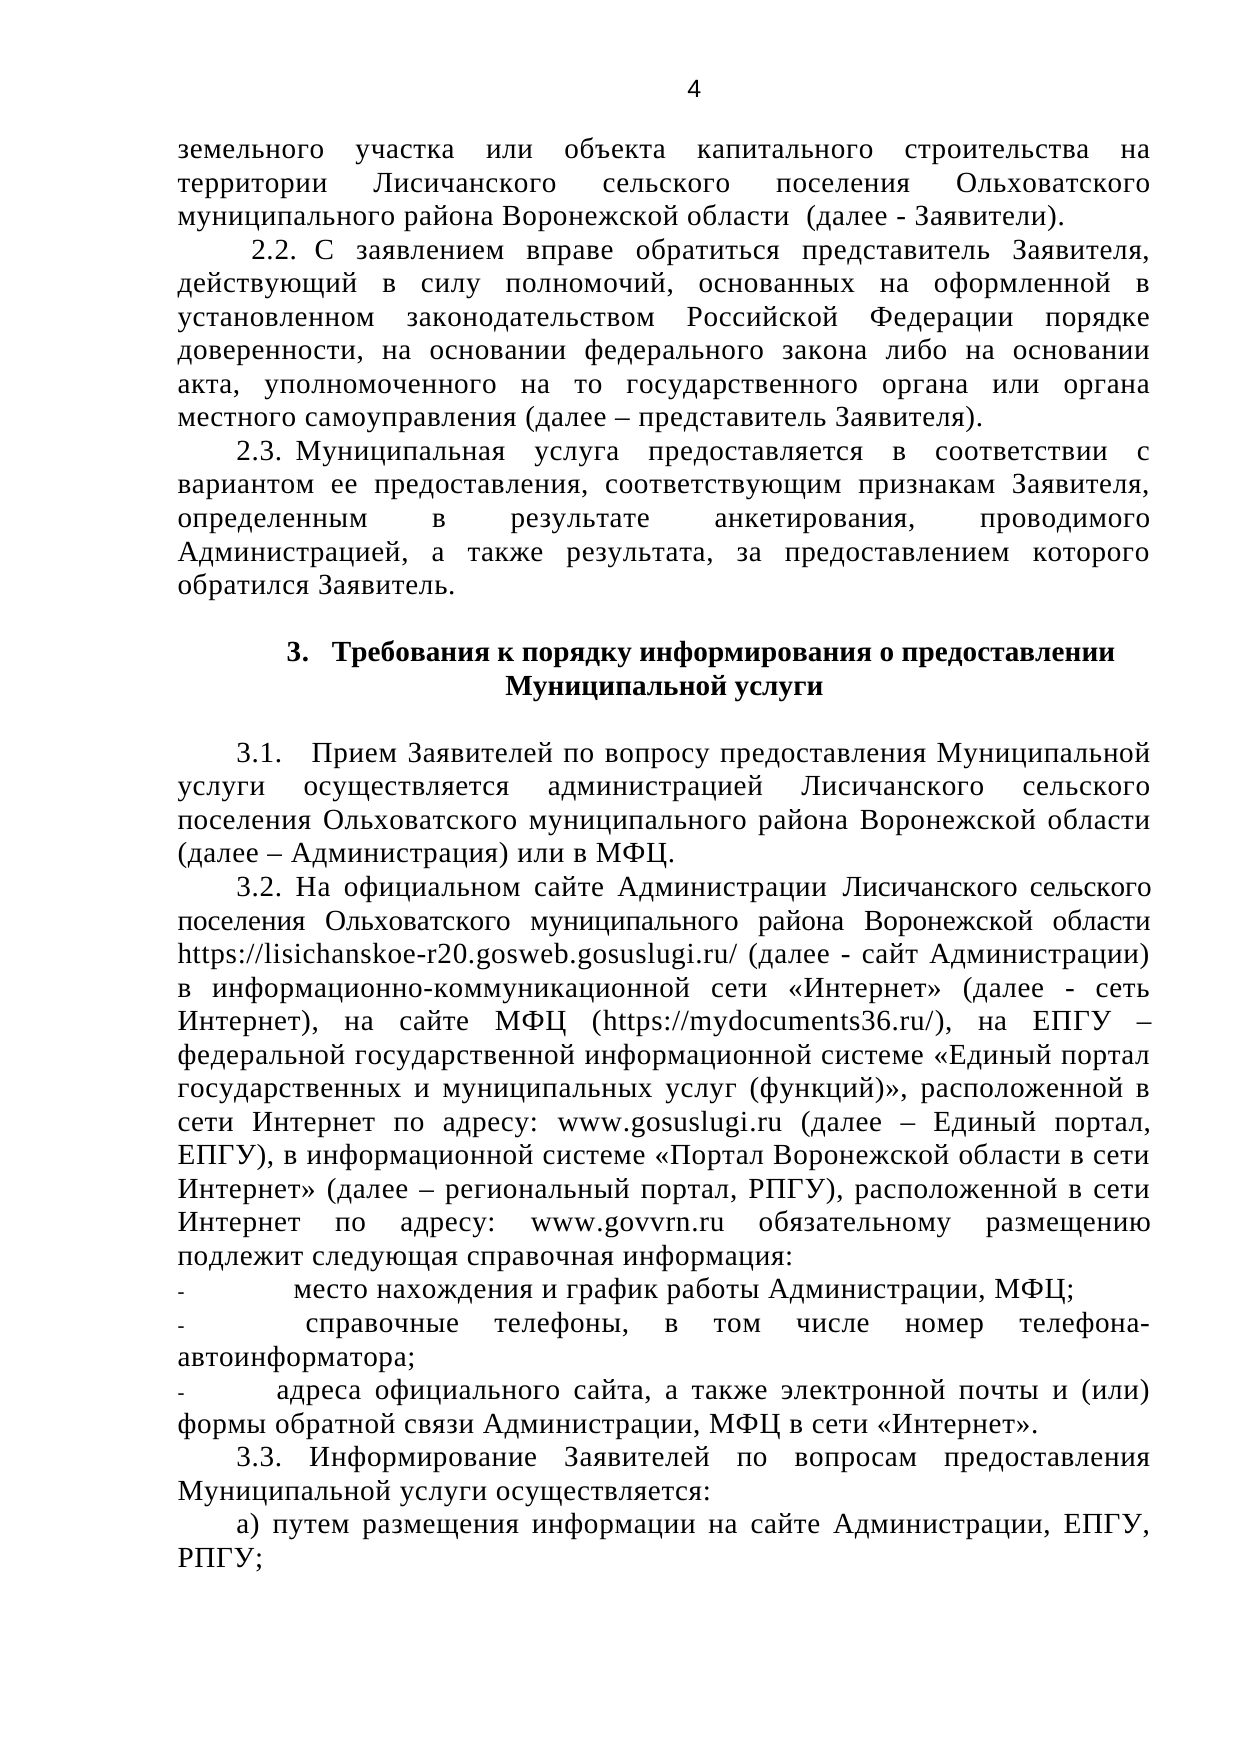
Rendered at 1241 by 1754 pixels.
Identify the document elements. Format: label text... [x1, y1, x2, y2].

text 3.2. На официальном сайте Администрации Лисичанского сельского поселения Ольховатского муниципального района Воронежской области https://lisichanskoe-r20.gosweb.gosuslugi.ru/ (далее - сайт Администрации) в информационно-коммуникационной сети «Интернет» (далее - сеть Интернет), на сайте МФЦ (https://mydocuments36.ru/), на ЕПГУ – федеральной государственной информационной системе «Единый портал государственных и муниципальных услуг (функций)», расположенной в сети Интернет по адресу: www.gosuslugi.ru (далее – Единый портал, ЕПГУ), в информационной системе «Портал Воронежской области в сети Интернет» (далее – региональный портал, РПГУ), расположенной в сети Интернет по адресу: www.govvrn.ru обязательному размещению подлежит следующая справочная информация: [177, 869, 1152, 1272]
list Требования к порядку информирования о предоставлении Муниципальной услуги [177, 634, 1152, 701]
list адреса официального сайта, а также электронной почты и (или) формы обратной связи Администрации, МФЦ в сети «Интернет». [177, 1372, 1152, 1439]
text 3.3. Информирование Заявителей по вопросам предоставления Муниципальной услуги осуществляется: [177, 1439, 1152, 1506]
list Прием Заявителей по вопросу предоставления Муниципальной услуги осуществляется администрацией Лисичанского сельского поселения Ольховатского муниципального района Воронежской области (далее – Администрация) или в МФЦ. [177, 735, 1152, 869]
list С заявлением вправе обратиться представитель Заявителя, действующий в силу полномочий, основанных на оформленной в установленном законодательством Российской Федерации порядке доверенности, на основании федерального закона либо на основании акта, уполномоченного на то государственного органа или органа местного самоуправления (далее – представитель Заявителя). [177, 232, 1152, 433]
text а) путем размещения информации на сайте Администрации, ЕПГУ, РПГУ; [177, 1506, 1152, 1573]
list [177, 131, 1152, 232]
list справочные телефоны, в том числе номер телефона-автоинформатора; [177, 1305, 1152, 1372]
list место нахождения и график работы Администрации, МФЦ; [177, 1272, 1152, 1305]
list Муниципальная услуга предоставляется в соответствии с вариантом ее предоставления, соответствующим признакам Заявителя, определенным в результате анкетирования, проводимого Администрацией, а также результата, за предоставлением которого обратился Заявитель. [177, 433, 1152, 601]
